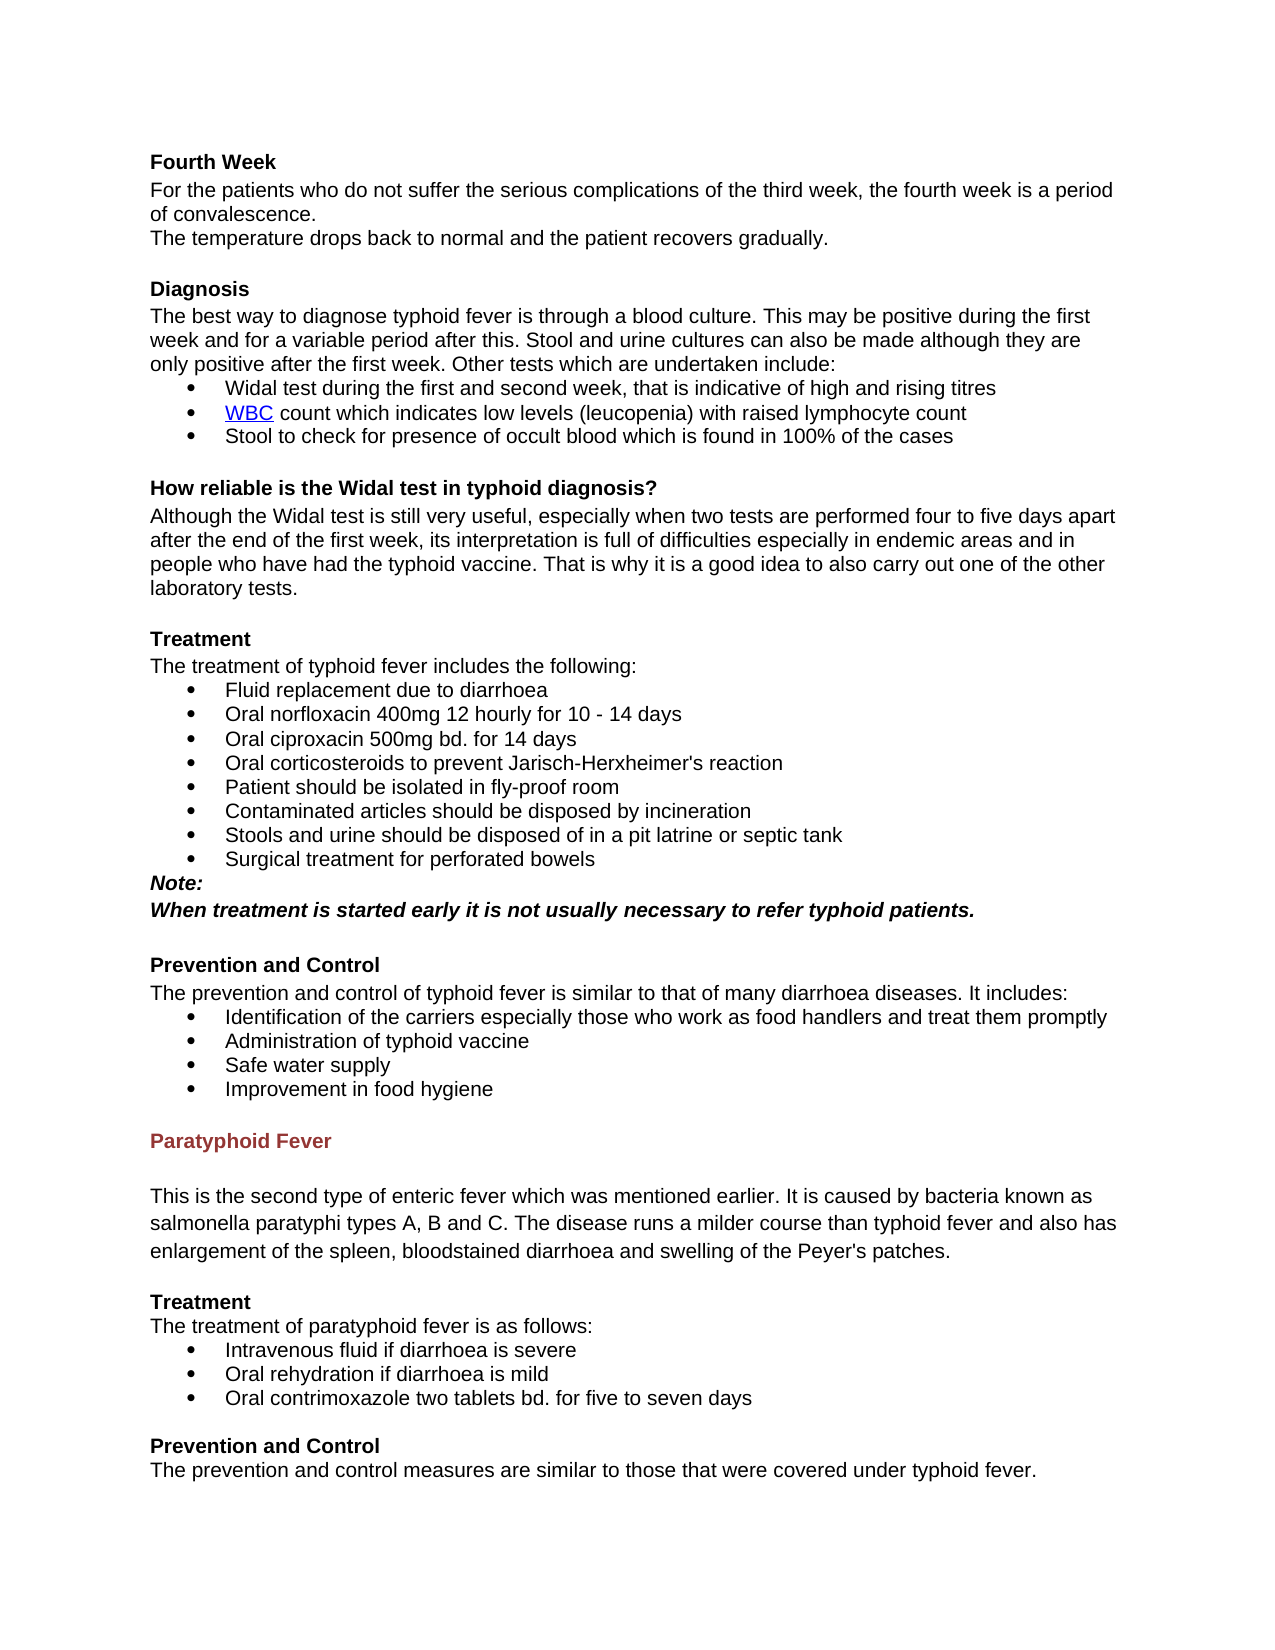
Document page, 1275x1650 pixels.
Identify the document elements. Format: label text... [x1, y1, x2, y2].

list Safe water supply [187, 1053, 1125, 1077]
list Surgical treatment for perforated bowels [187, 847, 1125, 871]
list Oral rehydration if diarrhoea is mild [187, 1362, 1125, 1386]
text Note: When treatment is started early it is not usually necessary to refer typhoid patients. [150, 871, 1125, 922]
text The prevention and control measures are similar to those that were covered under typhoid fever. [150, 1458, 1125, 1482]
text The treatment of typhoid fever includes the following: [150, 654, 1125, 678]
text Treatment [150, 1290, 1125, 1314]
text Prevention and Control [150, 953, 1125, 977]
list Administration of typhoid vaccine [187, 1029, 1125, 1053]
text Diagnosis [150, 277, 1125, 301]
list Intravenous fluid if diarrhoea is severe [187, 1338, 1125, 1362]
list WBC count which indicates low levels (leucopenia) with raised lymphocyte count [187, 400, 1125, 424]
list Oral norfloxacin 400mg 12 hourly for 10 - 14 days [187, 702, 1125, 726]
list Oral ciproxacin 500mg bd. for 14 days [187, 726, 1125, 750]
text Fourth Week [150, 150, 1125, 174]
list Fluid replacement due to diarrhoea [187, 678, 1125, 702]
text The treatment of paratyphoid fever is as follows: [150, 1314, 1125, 1338]
list Contaminated articles should be disposed by incineration [187, 798, 1125, 823]
text For the patients who do not suffer the serious complications of the third week, the fourth week is a period of convalescence. [150, 177, 1125, 225]
list Improvement in food hygiene [187, 1077, 1125, 1101]
text The prevention and control of typhoid fever is similar to that of many diarrhoea diseases. It includes: [150, 981, 1125, 1005]
list Widal test during the first and second week, that is indicative of high and rising titres [187, 376, 1125, 400]
list Oral contrimoxazole two tablets bd. for five to seven days [187, 1386, 1125, 1410]
list Stools and urine should be disposed of in a pit latrine or septic tank [187, 823, 1125, 847]
list Patient should be isolated in fly-proof room [187, 774, 1125, 798]
text How reliable is the Widal test in typhoid diagnosis? [150, 476, 1125, 500]
text Although the Widal test is still very useful, especially when two tests are performed four to five days apart after the end of the first week, its interpretation is full of difficulties especially in endemic areas and in people who have had the typhoid vaccine. That is why it is a good idea to also carry out one of the other laboratory tests. [150, 503, 1125, 599]
text The temperature drops back to normal and the patient recovers gradually. [150, 225, 1125, 249]
list Identification of the carriers especially those who work as food handlers and treat them promptly [187, 1005, 1125, 1029]
text Paratyphoid Fever [150, 1128, 1125, 1152]
text Prevention and Control [150, 1434, 1125, 1458]
text The best way to diagnose typhoid fever is through a blood culture. This may be positive during the first week and for a variable period after this. Stool and urine cultures can also be made although they are only positive after the first week. Other tests which are undertaken include: [150, 304, 1125, 376]
text This is the second type of enteric fever which was mentioned earlier. It is caused by bacteria known as salmonella paratyphi types A, B and C. The disease runs a milder course than typhoid fever and also has enlargement of the spleen, bloodstained diarrhoea and swelling of the Peyer's patches. [150, 1183, 1125, 1262]
text Treatment [150, 627, 1125, 651]
list Stool to check for presence of occult blood which is found in 100% of the cases [187, 424, 1125, 448]
list Oral corticosteroids to prevent Jarisch-Herxheimer's reaction [187, 750, 1125, 774]
